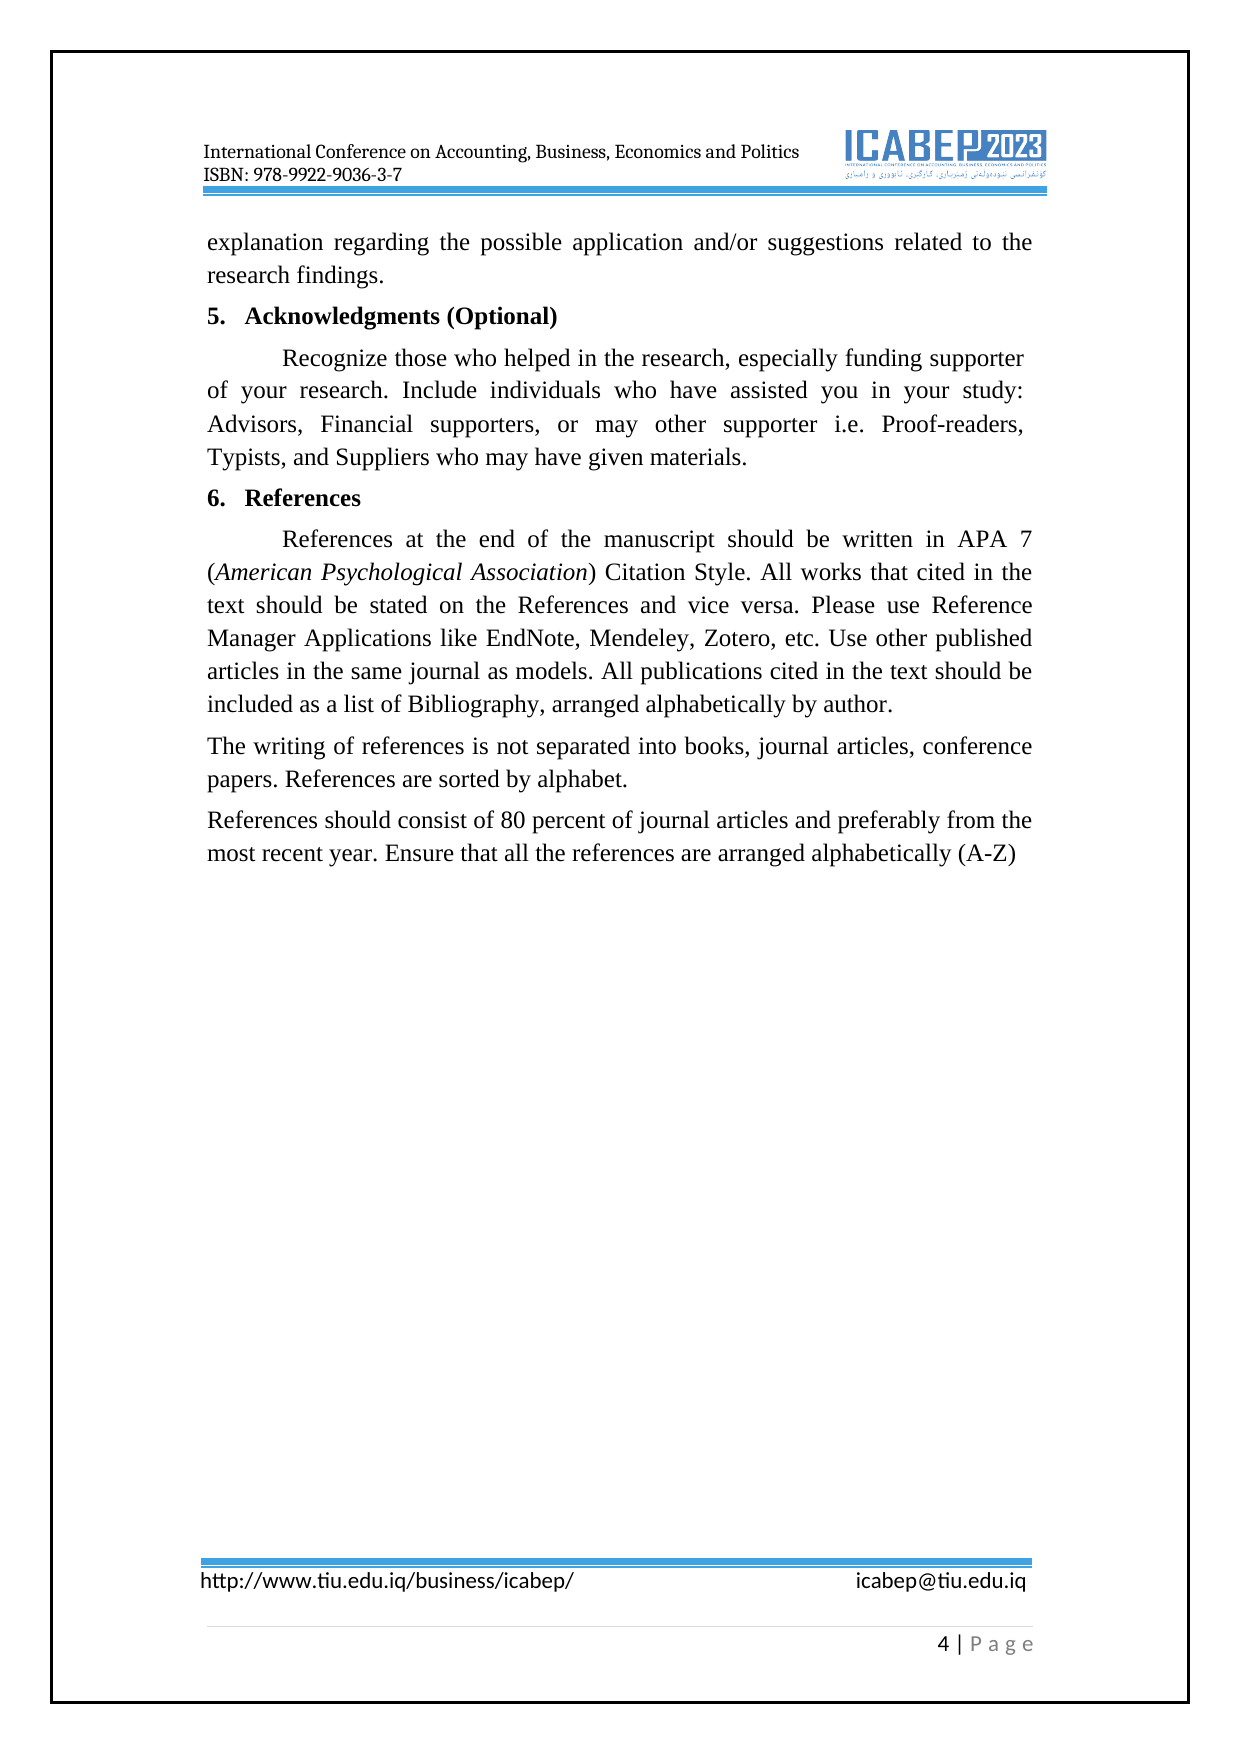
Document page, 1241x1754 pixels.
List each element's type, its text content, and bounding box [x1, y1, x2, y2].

text The writing of references is not separated into books, journal articles, conference papers. References are sorted by alphabet. [207, 759, 1033, 793]
text Recognize those who helped in the research, especially funding supporter of your research. Include individuals who have assisted you in your study: Advisors, Financial supporters, or may other supporter i.e. Proof-readers, Typists, and Suppliers who may have given materials. [207, 343, 1024, 470]
subtitle Acknowledgments (Optional) [207, 301, 1033, 330]
list References [207, 483, 1033, 512]
text References should consist of 80 percent of journal articles and preferably from the most recent year. Ensure that all the references are arranged alphabetically (A-Z) [207, 834, 1033, 867]
text References at the end of the manuscript should be written in APA 7 (American Psychological Association) Citation Style. All works that cited in the text should be stated on the References and vice versa. Please use Reference Manager Applications like EndNote, Mendeley, Zotero, etc. Use other published articles in the same journal as models. All publications cited in the text should be included as a list of Bibliography, arranged alphabetically by author. [207, 524, 1033, 624]
picture [845, 130, 1047, 179]
